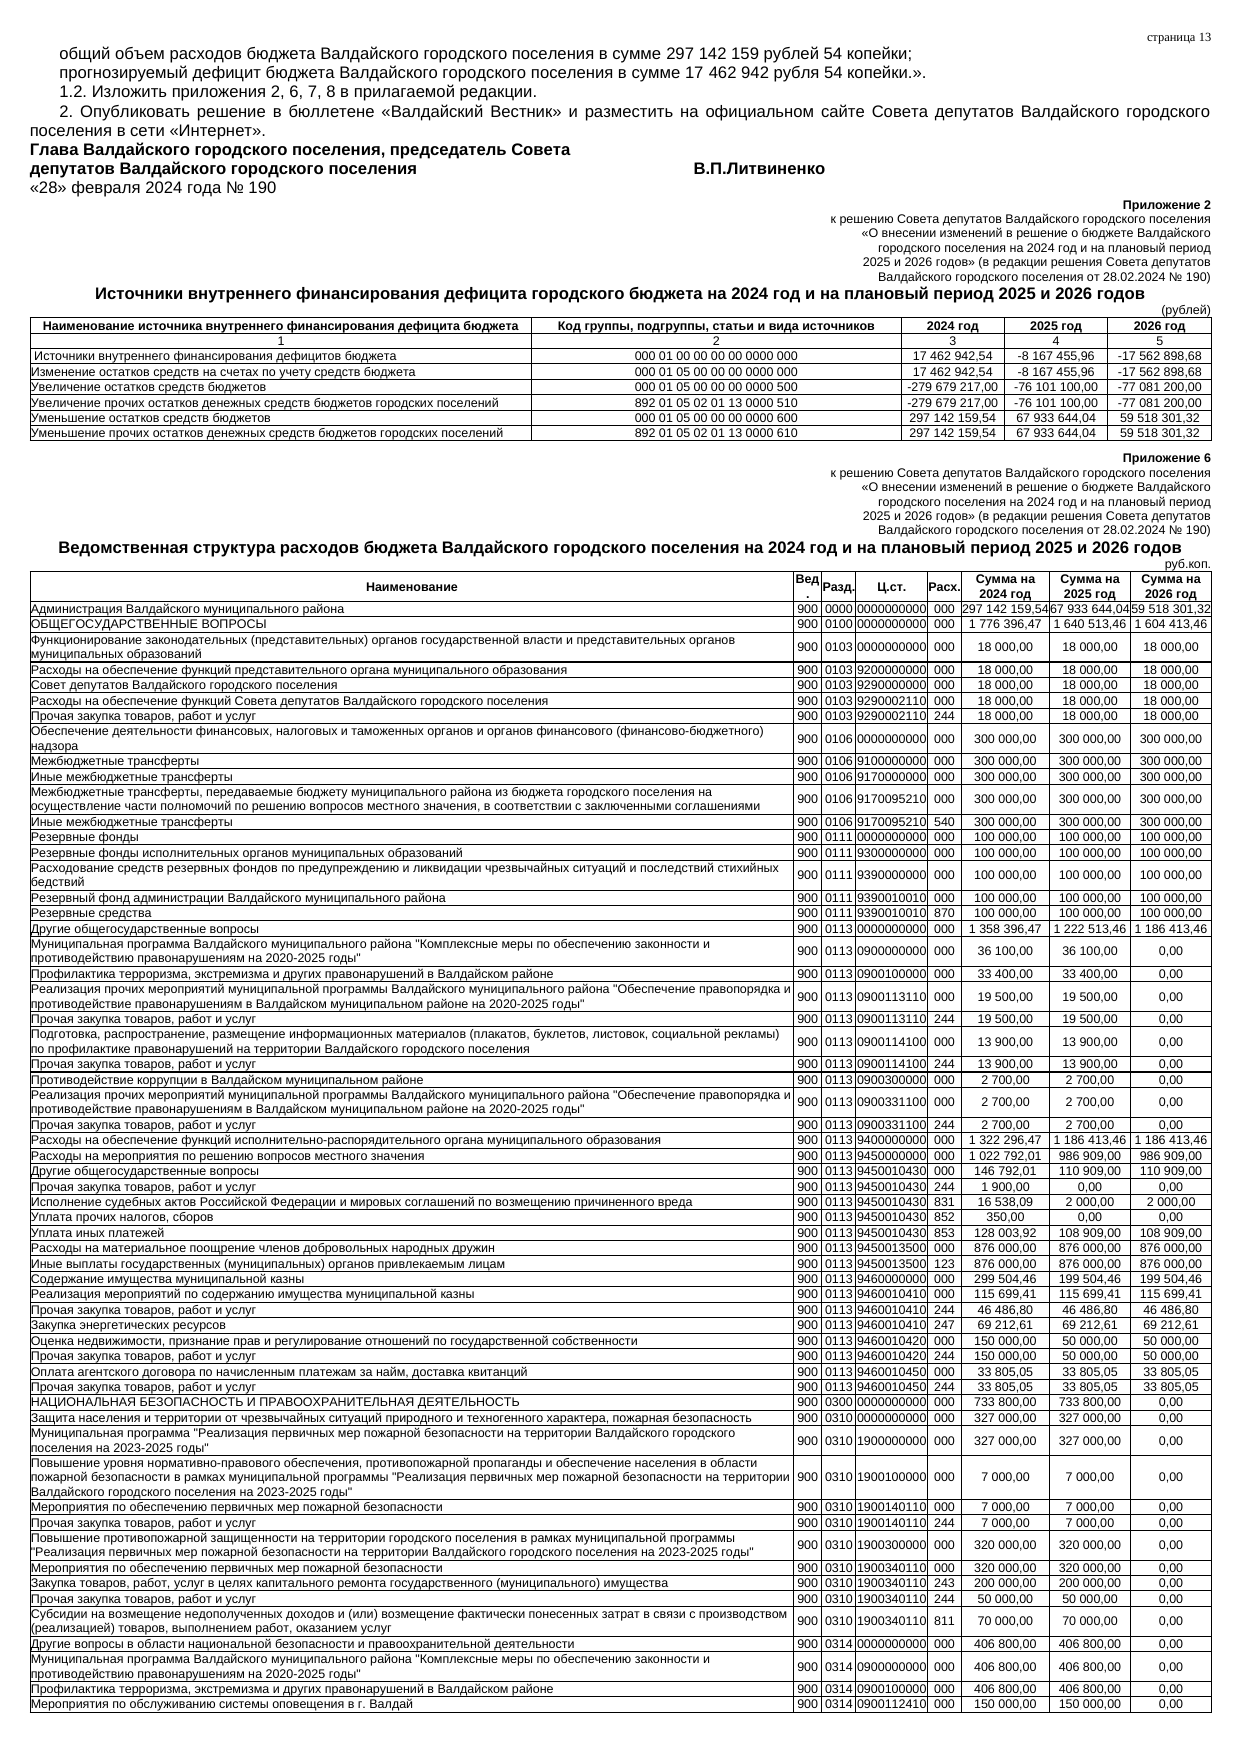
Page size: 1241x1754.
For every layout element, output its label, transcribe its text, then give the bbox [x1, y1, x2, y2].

table_cell 000 [928, 678, 961, 692]
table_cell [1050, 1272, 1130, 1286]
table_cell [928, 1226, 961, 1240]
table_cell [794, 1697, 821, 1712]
table_header 2025 год [1005, 318, 1107, 332]
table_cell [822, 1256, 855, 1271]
table_cell -76 101 100,00 [1005, 395, 1107, 409]
table_cell 1 [31, 334, 531, 348]
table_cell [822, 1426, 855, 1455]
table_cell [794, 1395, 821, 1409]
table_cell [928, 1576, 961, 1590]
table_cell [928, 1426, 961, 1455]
table_cell 9390010010 [856, 891, 927, 905]
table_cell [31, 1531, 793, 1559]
table_cell 900 [794, 937, 821, 966]
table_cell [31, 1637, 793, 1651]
table_cell 0000000000 [856, 602, 927, 616]
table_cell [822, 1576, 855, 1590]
table_cell Увеличение прочих остатков денежных средств бюджетов городских поселений [31, 395, 531, 409]
table_cell 300 000,00 [1131, 724, 1211, 753]
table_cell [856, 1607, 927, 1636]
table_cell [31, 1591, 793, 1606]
table_cell 0113 [822, 921, 855, 936]
table_cell 100 000,00 [962, 906, 1049, 920]
text городского поселения на 2024 год и на плановый период [29, 494, 1211, 509]
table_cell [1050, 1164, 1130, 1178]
table_cell 0000000000 [856, 633, 927, 661]
table_cell 0000 [822, 602, 855, 616]
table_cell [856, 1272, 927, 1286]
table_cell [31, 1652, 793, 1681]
table_cell Иные межбюджетные трансферты [31, 815, 793, 829]
table_header 2024 год [902, 318, 1004, 332]
table_cell 000 [928, 830, 961, 844]
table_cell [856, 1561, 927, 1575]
table_cell 0900100000 [856, 967, 927, 981]
table_header Расх. [928, 572, 961, 601]
table_cell 18 000,00 [962, 663, 1049, 677]
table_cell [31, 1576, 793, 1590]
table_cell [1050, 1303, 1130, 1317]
table_cell 540 [928, 815, 961, 829]
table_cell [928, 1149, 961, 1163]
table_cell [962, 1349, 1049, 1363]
table_cell 0111 [822, 830, 855, 844]
table_cell 9200000000 [856, 663, 927, 677]
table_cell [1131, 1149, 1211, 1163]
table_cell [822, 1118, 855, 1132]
table_cell Реализация прочих мероприятий муниципальной программы Валдайского муниципального района "Обеспечение правопорядка и противодействие правонарушениям в Валдайском муниципальном районе на 2020-2025 годы" [31, 982, 793, 1011]
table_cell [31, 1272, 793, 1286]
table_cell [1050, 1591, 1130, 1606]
table_cell 000 [928, 845, 961, 860]
table_cell 000 01 05 00 00 00 0000 500 [532, 380, 901, 394]
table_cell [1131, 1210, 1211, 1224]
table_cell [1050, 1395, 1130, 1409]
table_cell 100 000,00 [1131, 845, 1211, 860]
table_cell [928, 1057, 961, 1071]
table_cell 300 000,00 [1131, 815, 1211, 829]
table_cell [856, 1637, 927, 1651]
table_cell 000 [928, 602, 961, 616]
table_cell 900 [794, 663, 821, 677]
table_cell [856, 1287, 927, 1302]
table_cell 0106 [822, 769, 855, 784]
table_cell 0000000000 [856, 830, 927, 844]
table_cell 900 [794, 633, 821, 661]
table_cell 59 518 301,32 [1131, 602, 1211, 616]
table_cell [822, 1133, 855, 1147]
table_cell 18 000,00 [962, 633, 1049, 661]
table_cell 300 000,00 [1131, 769, 1211, 784]
table_cell Резервные средства [31, 906, 793, 920]
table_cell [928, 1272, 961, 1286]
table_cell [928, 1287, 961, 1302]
table_cell 9290002110 [856, 693, 927, 708]
table_cell Функционирование законодательных (представительных) органов государственной власти и представительных органов муниципальных образований [31, 633, 793, 661]
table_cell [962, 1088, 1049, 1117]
table_cell 000 [928, 693, 961, 708]
table_cell 67 933 644,04 [1005, 411, 1107, 425]
text Глава Валдайского городского поселения, председатель Совета [29, 140, 1211, 159]
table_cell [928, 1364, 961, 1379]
text «О внесении изменений в решение о бюджете Валдайского [29, 226, 1211, 240]
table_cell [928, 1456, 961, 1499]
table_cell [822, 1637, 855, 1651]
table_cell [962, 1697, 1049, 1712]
table_cell 0900113110 [856, 982, 927, 1011]
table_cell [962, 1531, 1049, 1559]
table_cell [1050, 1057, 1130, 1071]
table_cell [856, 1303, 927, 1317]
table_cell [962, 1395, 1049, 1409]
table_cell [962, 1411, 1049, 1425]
table_cell 300 000,00 [1050, 724, 1130, 753]
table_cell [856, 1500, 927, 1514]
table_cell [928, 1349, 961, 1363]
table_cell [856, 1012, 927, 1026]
table_cell 000 [928, 937, 961, 966]
table_cell 18 000,00 [1131, 678, 1211, 692]
table_cell 1 186 413,46 [1131, 921, 1211, 936]
table_cell 100 000,00 [1050, 830, 1130, 844]
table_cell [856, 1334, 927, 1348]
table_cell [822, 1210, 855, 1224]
text 2. Опубликовать решение в бюллетене «Валдайский Вестник» и разместить на официальном сайте Совета депутатов Валдайского городского поселения в сети «Интернет». [29, 101, 1211, 140]
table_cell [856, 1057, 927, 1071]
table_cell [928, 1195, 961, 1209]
table_cell 0113 [822, 967, 855, 981]
table_cell 297 142 159,54 [902, 426, 1004, 440]
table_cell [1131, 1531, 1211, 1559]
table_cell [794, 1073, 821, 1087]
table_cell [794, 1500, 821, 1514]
table_cell 900 [794, 785, 821, 813]
table_header Ц.ст. [856, 572, 927, 601]
table_cell Обеспечение деятельности финансовых, налоговых и таможенных органов и органов финансового (финансово-бюджетного) надзора [31, 724, 793, 753]
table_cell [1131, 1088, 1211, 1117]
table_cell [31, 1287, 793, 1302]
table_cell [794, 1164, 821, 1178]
table_cell Профилактика терроризма, экстремизма и других правонарушений в Валдайском районе [31, 967, 793, 981]
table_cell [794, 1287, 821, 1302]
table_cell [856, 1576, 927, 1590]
table_cell 1 358 396,47 [962, 921, 1049, 936]
table_cell Муниципальная программа Валдайского муниципального района "Комплексные меры по обеспечению законности и противодействию правонарушениям на 2020-2025 годы" [31, 937, 793, 966]
table_cell Резервные фонды исполнительных органов муниципальных образований [31, 845, 793, 860]
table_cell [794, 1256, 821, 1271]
table_cell 18 000,00 [1050, 693, 1130, 708]
text Приложение 6 к решению Совета депутатов Валдайского городского поселения [29, 451, 1211, 480]
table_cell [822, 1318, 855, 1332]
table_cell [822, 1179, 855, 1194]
text Приложение 2 к решению Совета депутатов Валдайского городского поселения [29, 197, 1211, 226]
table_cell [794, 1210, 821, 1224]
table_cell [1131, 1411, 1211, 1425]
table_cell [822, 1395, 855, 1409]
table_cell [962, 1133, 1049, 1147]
table_cell 17 462 942,54 [902, 364, 1004, 379]
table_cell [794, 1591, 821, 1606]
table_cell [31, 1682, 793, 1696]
table_cell 9290000000 [856, 678, 927, 692]
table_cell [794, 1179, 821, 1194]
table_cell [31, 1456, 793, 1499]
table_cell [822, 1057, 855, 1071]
table_cell 18 000,00 [1131, 663, 1211, 677]
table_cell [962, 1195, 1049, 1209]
table_cell 100 000,00 [1050, 845, 1130, 860]
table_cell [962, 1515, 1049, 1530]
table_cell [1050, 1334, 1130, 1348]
table_cell 900 [794, 602, 821, 616]
table_cell 000 [928, 967, 961, 981]
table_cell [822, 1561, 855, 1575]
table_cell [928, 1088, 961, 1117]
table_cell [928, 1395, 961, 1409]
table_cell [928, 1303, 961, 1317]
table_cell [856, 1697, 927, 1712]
text Валдайского городского поселения от 28.02.2024 № 190) [29, 269, 1211, 283]
table_cell 000 [928, 891, 961, 905]
table_cell 18 000,00 [1050, 633, 1130, 661]
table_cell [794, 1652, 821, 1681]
table_cell 0113 [822, 982, 855, 1011]
table_cell 19 500,00 [962, 982, 1049, 1011]
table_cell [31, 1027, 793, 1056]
table_cell 100 000,00 [1131, 891, 1211, 905]
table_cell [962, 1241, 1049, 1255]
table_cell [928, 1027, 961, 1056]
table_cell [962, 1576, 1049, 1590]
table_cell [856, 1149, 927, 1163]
table_cell 000 [928, 663, 961, 677]
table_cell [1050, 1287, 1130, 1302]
table_cell 0103 [822, 709, 855, 723]
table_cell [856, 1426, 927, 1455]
table_cell 18 000,00 [1131, 693, 1211, 708]
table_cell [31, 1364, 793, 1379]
table_cell ОБЩЕГОСУДАРСТВЕННЫЕ ВОПРОСЫ [31, 617, 793, 632]
table_cell Резервные фонды [31, 830, 793, 844]
table_cell 3 [902, 334, 1004, 348]
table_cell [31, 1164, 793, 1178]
table_cell 900 [794, 906, 821, 920]
table_cell 244 [928, 709, 961, 723]
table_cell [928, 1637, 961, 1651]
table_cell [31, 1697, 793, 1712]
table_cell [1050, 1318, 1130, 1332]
table_cell 900 [794, 769, 821, 784]
table_cell 900 [794, 724, 821, 753]
table_cell 300 000,00 [1050, 785, 1130, 813]
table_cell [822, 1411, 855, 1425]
text 2025 и 2026 годов» (в редакции решения Совета депутатов [29, 509, 1211, 523]
table_cell 300 000,00 [1050, 769, 1130, 784]
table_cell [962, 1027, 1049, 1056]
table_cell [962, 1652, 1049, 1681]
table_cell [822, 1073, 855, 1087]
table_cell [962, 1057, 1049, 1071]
table_cell 000 [928, 754, 961, 768]
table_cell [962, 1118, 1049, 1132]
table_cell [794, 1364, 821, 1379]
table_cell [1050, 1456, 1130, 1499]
table_cell 18 000,00 [1050, 678, 1130, 692]
table_cell Расходование средств резервных фондов по предупреждению и ликвидации чрезвычайных ситуаций и последствий стихийных бедствий [31, 861, 793, 889]
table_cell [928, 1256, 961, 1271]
table_cell 9390010010 [856, 906, 927, 920]
text прогнозируемый дефицит бюджета Валдайского городского поселения в сумме 17 462 942 рубля 54 копейки.». [29, 63, 1211, 82]
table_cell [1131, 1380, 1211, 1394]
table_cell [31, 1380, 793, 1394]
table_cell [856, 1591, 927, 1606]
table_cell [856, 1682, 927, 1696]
table_cell 0111 [822, 861, 855, 889]
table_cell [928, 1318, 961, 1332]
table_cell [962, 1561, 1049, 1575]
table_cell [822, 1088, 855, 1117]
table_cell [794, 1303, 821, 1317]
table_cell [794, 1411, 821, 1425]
table_cell Расходы на обеспечение функций Совета депутатов Валдайского городского поселения [31, 693, 793, 708]
table_cell 900 [794, 830, 821, 844]
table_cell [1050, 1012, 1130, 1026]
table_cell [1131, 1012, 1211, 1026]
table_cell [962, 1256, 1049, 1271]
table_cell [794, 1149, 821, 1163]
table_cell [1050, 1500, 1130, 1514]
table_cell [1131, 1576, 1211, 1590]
table_cell 67 933 644,04 [1005, 426, 1107, 440]
table_cell 000 [928, 861, 961, 889]
table_cell 0100 [822, 617, 855, 632]
table_cell 300 000,00 [962, 769, 1049, 784]
table_cell Увеличение остатков средств бюджетов [31, 380, 531, 394]
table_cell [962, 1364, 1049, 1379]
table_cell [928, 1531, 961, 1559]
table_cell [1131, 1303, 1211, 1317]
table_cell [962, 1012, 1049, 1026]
text общий объем расходов бюджета Валдайского городского поселения в сумме 297 142 159 рублей 54 копейки; [29, 44, 1211, 63]
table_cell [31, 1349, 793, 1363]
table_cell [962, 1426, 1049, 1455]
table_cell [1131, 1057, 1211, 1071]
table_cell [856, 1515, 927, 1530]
table_cell 892 01 05 02 01 13 0000 610 [532, 426, 901, 440]
table_cell 0103 [822, 663, 855, 677]
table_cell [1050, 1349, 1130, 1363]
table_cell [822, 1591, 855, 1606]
table_cell 900 [794, 861, 821, 889]
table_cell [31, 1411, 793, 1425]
table_cell 0,00 [1131, 967, 1211, 981]
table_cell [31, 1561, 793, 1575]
table_cell 900 [794, 693, 821, 708]
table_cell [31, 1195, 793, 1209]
table_cell 1 222 513,46 [1050, 921, 1130, 936]
table_cell Совет депутатов Валдайского городского поселения [31, 678, 793, 692]
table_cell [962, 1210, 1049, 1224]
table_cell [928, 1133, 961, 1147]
table_cell 000 01 05 00 00 00 0000 000 [532, 364, 901, 379]
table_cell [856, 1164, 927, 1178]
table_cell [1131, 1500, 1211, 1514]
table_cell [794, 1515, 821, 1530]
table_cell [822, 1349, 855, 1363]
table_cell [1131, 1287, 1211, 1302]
table_header Наименование [31, 572, 793, 601]
table_cell 000 [928, 921, 961, 936]
table_cell 297 142 159,54 [902, 411, 1004, 425]
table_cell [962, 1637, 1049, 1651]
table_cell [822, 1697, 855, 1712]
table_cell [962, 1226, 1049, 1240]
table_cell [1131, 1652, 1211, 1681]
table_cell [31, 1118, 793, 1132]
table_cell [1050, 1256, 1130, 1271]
table_cell Уменьшение прочих остатков денежных средств бюджетов городских поселений [31, 426, 531, 440]
table_cell Изменение остатков средств на счетах по учету средств бюджета [31, 364, 531, 379]
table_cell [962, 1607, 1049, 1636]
table_cell 100 000,00 [1050, 891, 1130, 905]
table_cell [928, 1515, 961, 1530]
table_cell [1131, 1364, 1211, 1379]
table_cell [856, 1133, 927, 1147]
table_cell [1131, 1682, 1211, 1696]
table_cell 100 000,00 [1131, 830, 1211, 844]
table_cell 300 000,00 [962, 754, 1049, 768]
table_cell 9170000000 [856, 769, 927, 784]
table_cell 900 [794, 982, 821, 1011]
table_header 2026 год [1108, 318, 1211, 332]
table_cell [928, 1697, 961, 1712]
table_cell 67 933 644,04 [1050, 602, 1130, 616]
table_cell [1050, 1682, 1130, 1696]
table_cell 0106 [822, 785, 855, 813]
table_cell 0113 [822, 937, 855, 966]
table_header Сумма на 2025 год [1050, 572, 1130, 601]
table_cell 100 000,00 [1050, 906, 1130, 920]
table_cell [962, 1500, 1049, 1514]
table_cell 0,00 [1131, 937, 1211, 966]
table_cell 100 000,00 [962, 861, 1049, 889]
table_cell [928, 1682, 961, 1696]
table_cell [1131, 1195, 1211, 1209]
table_cell 900 [794, 921, 821, 936]
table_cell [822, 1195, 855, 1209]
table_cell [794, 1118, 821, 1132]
table_cell Межбюджетные трансферты [31, 754, 793, 768]
table_cell 870 [928, 906, 961, 920]
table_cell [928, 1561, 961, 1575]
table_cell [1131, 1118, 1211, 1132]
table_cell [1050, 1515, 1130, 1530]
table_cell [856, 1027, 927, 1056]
table_cell 33 400,00 [962, 967, 1049, 981]
table_cell Расходы на обеспечение функций представительного органа муниципального образования [31, 663, 793, 677]
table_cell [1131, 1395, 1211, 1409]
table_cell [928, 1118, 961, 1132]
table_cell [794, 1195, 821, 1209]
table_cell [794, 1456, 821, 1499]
table_cell 0000000000 [856, 921, 927, 936]
table_cell 000 [928, 982, 961, 1011]
text Источники внутреннего финансирования дефицита городского бюджета на 2024 год и на плановый период 2025 и 2026 годов [29, 283, 1211, 303]
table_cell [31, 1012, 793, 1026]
table_cell 000 01 05 00 00 00 0000 600 [532, 411, 901, 425]
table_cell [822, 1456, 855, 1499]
table_cell 0111 [822, 891, 855, 905]
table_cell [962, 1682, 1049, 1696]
table_header Вед. [794, 572, 821, 601]
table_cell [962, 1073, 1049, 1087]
table_cell 9100000000 [856, 754, 927, 768]
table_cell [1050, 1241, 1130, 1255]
table_cell Межбюджетные трансферты, передаваемые бюджету муниципального района из бюджета городского поселения на осуществление части полномочий по решению вопросов местного значения, в соответствии с заключенными соглашениями [31, 785, 793, 813]
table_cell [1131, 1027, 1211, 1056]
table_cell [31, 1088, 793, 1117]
text «О внесении изменений в решение о бюджете Валдайского [29, 480, 1211, 494]
table_cell 300 000,00 [962, 785, 1049, 813]
table_cell 297 142 159,54 [962, 602, 1049, 616]
table_cell -17 562 898,68 [1108, 364, 1211, 379]
table_cell -279 679 217,00 [902, 395, 1004, 409]
table_cell 18 000,00 [962, 678, 1049, 692]
text городского поселения на 2024 год и на плановый период [29, 240, 1211, 255]
table_cell -17 562 898,68 [1108, 349, 1211, 363]
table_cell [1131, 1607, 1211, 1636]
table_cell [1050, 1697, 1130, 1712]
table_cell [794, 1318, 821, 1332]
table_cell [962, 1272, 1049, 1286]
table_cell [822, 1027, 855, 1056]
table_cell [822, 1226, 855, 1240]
table_cell 100 000,00 [1050, 861, 1130, 889]
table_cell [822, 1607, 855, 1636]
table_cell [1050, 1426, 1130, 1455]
table_cell 1 640 513,46 [1050, 617, 1130, 632]
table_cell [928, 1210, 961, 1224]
text Валдайского городского поселения от 28.02.2024 № 190) [29, 523, 1211, 537]
table_header Наименование источника внутреннего финансирования дефицита бюджета [31, 318, 531, 332]
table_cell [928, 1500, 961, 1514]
table_cell Источники внутреннего финансирования дефицитов бюджета [31, 349, 531, 363]
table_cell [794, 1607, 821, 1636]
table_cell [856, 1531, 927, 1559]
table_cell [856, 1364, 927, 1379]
table_cell 9290002110 [856, 709, 927, 723]
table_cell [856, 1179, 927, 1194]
table_cell 100 000,00 [1131, 861, 1211, 889]
table_cell 9170095210 [856, 815, 927, 829]
text 1.2. Изложить приложения 2, 6, 7, 8 в прилагаемой редакции. [29, 82, 1211, 101]
text «28» февраля 2024 года № 190 [29, 178, 1211, 197]
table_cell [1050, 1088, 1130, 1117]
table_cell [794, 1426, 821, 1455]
table_cell 2 [532, 334, 901, 348]
table_cell 100 000,00 [962, 891, 1049, 905]
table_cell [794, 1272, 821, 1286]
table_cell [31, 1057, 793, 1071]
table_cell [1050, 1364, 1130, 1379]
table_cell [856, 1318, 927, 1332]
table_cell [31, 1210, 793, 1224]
table_cell 17 462 942,54 [902, 349, 1004, 363]
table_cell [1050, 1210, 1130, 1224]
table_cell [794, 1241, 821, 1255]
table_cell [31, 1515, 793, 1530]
table_cell 18 000,00 [962, 709, 1049, 723]
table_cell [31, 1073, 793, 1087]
text Ведомственная структура расходов бюджета Валдайского городского поселения на 2024 год и на плановый период 2025 и 2026 годов [29, 537, 1211, 557]
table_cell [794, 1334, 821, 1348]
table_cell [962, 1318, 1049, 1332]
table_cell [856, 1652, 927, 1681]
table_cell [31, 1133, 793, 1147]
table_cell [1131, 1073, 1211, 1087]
table_cell 892 01 05 02 01 13 0000 510 [532, 395, 901, 409]
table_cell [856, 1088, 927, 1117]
table_cell 300 000,00 [962, 815, 1049, 829]
table_cell Другие общегосударственные вопросы [31, 921, 793, 936]
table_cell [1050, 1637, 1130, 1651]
table_cell 18 000,00 [1131, 709, 1211, 723]
table_cell 900 [794, 709, 821, 723]
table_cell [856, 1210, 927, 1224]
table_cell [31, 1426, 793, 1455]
table_cell -279 679 217,00 [902, 380, 1004, 394]
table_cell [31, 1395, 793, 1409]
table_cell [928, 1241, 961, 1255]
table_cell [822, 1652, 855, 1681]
table_cell 0000000000 [856, 617, 927, 632]
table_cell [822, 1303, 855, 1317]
table_cell 100 000,00 [962, 830, 1049, 844]
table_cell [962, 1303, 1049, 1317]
table_cell 1 604 413,46 [1131, 617, 1211, 632]
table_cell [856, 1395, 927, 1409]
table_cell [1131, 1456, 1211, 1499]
table_header Сумма на 2026 год [1131, 572, 1211, 601]
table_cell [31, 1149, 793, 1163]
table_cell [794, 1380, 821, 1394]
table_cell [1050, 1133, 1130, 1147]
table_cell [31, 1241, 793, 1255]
table_cell 5 [1108, 334, 1211, 348]
text (рублей) [29, 303, 1211, 317]
table_cell 1 776 396,47 [962, 617, 1049, 632]
table_cell Прочая закупка товаров, работ и услуг [31, 709, 793, 723]
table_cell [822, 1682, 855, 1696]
table_cell 300 000,00 [962, 724, 1049, 753]
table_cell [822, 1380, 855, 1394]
table_cell 300 000,00 [1050, 815, 1130, 829]
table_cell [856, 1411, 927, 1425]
table_cell 59 518 301,32 [1108, 426, 1211, 440]
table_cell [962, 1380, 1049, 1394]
table_cell Уменьшение остатков средств бюджетов [31, 411, 531, 425]
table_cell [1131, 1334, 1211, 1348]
table_cell 900 [794, 815, 821, 829]
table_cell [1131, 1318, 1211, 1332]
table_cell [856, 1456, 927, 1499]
table_cell 0106 [822, 754, 855, 768]
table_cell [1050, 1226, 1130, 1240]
table_cell 000 [928, 785, 961, 813]
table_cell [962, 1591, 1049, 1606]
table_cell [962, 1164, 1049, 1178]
table_cell 0111 [822, 906, 855, 920]
table_cell 36 100,00 [962, 937, 1049, 966]
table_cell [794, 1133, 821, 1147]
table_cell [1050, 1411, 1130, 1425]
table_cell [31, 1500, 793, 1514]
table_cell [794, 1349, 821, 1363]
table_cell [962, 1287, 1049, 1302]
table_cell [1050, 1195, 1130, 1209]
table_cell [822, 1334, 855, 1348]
table_header Разд. [822, 572, 855, 601]
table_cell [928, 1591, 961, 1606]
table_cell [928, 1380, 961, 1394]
table_cell 900 [794, 678, 821, 692]
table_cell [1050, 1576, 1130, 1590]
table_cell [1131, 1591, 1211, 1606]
table_cell 18 000,00 [1050, 663, 1130, 677]
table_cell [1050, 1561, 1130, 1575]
table_cell 0106 [822, 815, 855, 829]
text руб.коп. [29, 557, 1211, 571]
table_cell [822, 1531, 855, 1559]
table_cell Резервный фонд администрации Валдайского муниципального района [31, 891, 793, 905]
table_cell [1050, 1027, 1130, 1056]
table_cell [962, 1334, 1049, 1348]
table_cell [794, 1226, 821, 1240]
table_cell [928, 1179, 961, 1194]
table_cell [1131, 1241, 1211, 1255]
table_cell 000 [928, 617, 961, 632]
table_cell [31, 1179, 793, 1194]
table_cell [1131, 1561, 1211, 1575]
table_cell 19 500,00 [1050, 982, 1130, 1011]
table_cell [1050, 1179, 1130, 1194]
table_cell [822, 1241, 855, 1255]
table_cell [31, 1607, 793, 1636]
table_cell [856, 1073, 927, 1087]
table_cell 0111 [822, 845, 855, 860]
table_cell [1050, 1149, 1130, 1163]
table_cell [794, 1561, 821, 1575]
table_cell 300 000,00 [1131, 785, 1211, 813]
table_cell 0000000000 [856, 724, 927, 753]
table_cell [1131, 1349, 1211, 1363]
table_cell 900 [794, 967, 821, 981]
table_cell -77 081 200,00 [1108, 380, 1211, 394]
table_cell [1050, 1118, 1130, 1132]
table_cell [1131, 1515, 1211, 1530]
table_cell 9300000000 [856, 845, 927, 860]
table_cell 59 518 301,32 [1108, 411, 1211, 425]
table_cell 0103 [822, 678, 855, 692]
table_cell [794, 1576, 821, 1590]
table_header Код группы, подгруппы, статьи и вида источников [532, 318, 901, 332]
table_cell 100 000,00 [1131, 906, 1211, 920]
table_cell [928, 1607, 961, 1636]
table_cell 18 000,00 [962, 693, 1049, 708]
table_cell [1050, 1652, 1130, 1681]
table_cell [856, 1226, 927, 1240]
table_cell Администрация Валдайского муниципального района [31, 602, 793, 616]
table_cell 0900000000 [856, 937, 927, 966]
table_cell 0103 [822, 633, 855, 661]
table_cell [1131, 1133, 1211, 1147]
table_cell 33 400,00 [1050, 967, 1130, 981]
table_cell 36 100,00 [1050, 937, 1130, 966]
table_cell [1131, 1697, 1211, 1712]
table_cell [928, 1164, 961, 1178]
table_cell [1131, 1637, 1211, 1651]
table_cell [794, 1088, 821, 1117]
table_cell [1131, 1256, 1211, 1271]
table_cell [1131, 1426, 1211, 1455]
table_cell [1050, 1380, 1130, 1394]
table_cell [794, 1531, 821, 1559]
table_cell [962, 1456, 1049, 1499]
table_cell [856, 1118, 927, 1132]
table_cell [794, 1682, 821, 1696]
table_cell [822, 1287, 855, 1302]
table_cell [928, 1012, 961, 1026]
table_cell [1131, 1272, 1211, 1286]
table_cell 000 [928, 633, 961, 661]
table_cell 000 [928, 724, 961, 753]
table_cell Иные межбюджетные трансферты [31, 769, 793, 784]
table_cell -77 081 200,00 [1108, 395, 1211, 409]
table_cell 0,00 [1131, 982, 1211, 1011]
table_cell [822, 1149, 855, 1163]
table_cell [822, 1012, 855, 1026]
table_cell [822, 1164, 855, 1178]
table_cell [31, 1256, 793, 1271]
table_cell 900 [794, 845, 821, 860]
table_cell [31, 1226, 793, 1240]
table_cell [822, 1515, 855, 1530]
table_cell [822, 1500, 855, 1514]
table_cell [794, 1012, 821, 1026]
table_cell 0106 [822, 724, 855, 753]
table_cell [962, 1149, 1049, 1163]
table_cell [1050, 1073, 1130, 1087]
table_cell 18 000,00 [1131, 633, 1211, 661]
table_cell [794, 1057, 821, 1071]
text депутатов Валдайского городского поселения В.П.Литвиненко [29, 159, 1211, 178]
table_cell -76 101 100,00 [1005, 380, 1107, 394]
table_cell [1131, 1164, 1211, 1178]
table_cell -8 167 455,96 [1005, 364, 1107, 379]
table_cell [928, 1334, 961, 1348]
table_cell 300 000,00 [1131, 754, 1211, 768]
table_cell -8 167 455,96 [1005, 349, 1107, 363]
table_cell 000 [928, 769, 961, 784]
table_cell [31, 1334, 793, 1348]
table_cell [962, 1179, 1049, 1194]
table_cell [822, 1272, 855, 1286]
table_cell 4 [1005, 334, 1107, 348]
table_header Сумма на 2024 год [962, 572, 1049, 601]
text 2025 и 2026 годов» (в редакции решения Совета депутатов [29, 255, 1211, 269]
table_cell 900 [794, 891, 821, 905]
table_cell 000 01 00 00 00 00 0000 000 [532, 349, 901, 363]
table_cell 0103 [822, 693, 855, 708]
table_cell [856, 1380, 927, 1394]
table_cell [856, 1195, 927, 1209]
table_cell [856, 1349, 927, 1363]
table_cell 9170095210 [856, 785, 927, 813]
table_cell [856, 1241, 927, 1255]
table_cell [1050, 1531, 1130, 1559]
table_cell 18 000,00 [1050, 709, 1130, 723]
table_cell 900 [794, 754, 821, 768]
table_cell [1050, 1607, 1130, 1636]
table_cell 9390000000 [856, 861, 927, 889]
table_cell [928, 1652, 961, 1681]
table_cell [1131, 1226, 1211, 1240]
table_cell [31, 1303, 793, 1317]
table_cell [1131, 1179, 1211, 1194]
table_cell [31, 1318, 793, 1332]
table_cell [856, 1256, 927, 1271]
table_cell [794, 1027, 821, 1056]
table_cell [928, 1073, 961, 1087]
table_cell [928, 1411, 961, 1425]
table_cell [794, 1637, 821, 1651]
table_cell 100 000,00 [962, 845, 1049, 860]
table_cell 900 [794, 617, 821, 632]
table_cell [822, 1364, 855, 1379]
table_cell 300 000,00 [1050, 754, 1130, 768]
